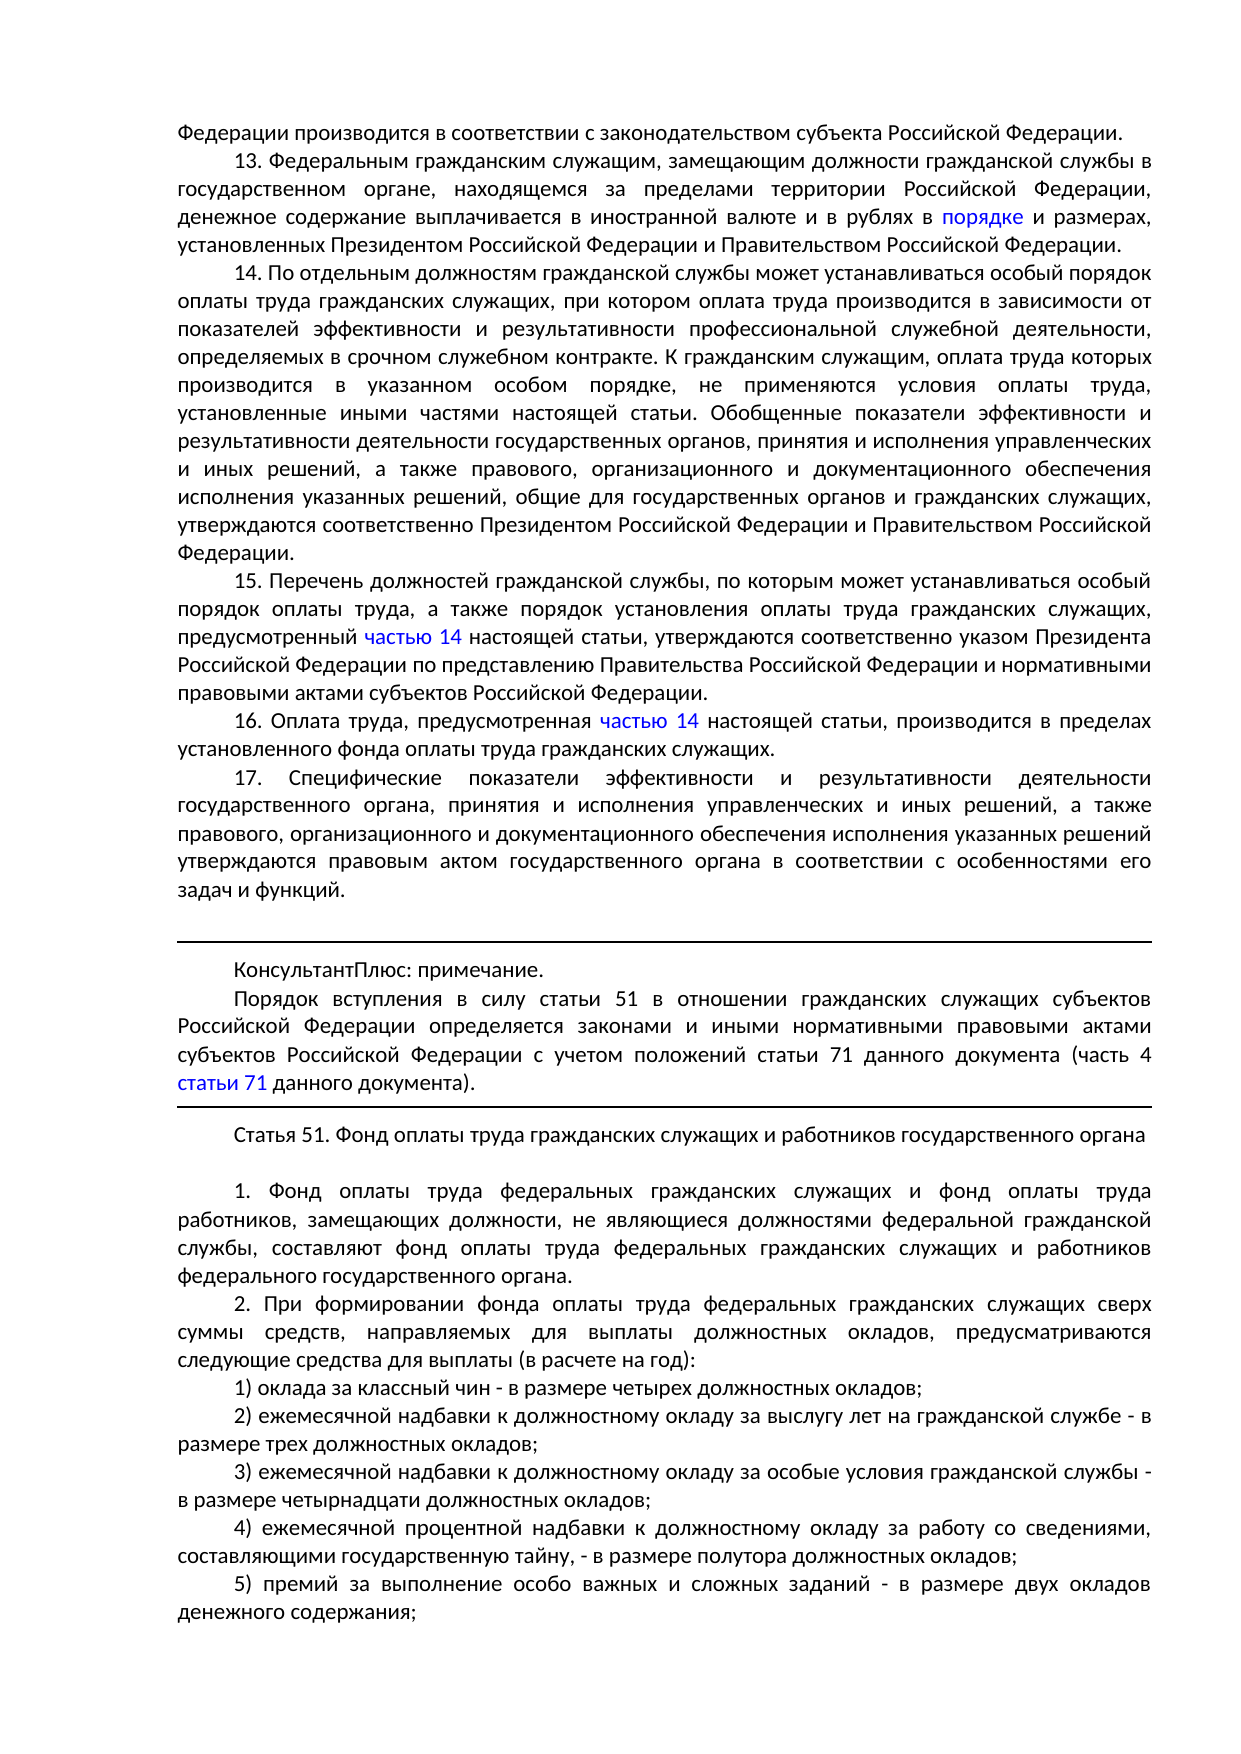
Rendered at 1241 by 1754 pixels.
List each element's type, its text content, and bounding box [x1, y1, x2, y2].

text Порядок вступления в силу статьи 51 в отношении гражданских служащих субъектов Российской Федерации определяется законами и иными нормативными правовыми актами субъектов Российской Федерации с учетом положений статьи 71 данного документа (часть 4 статьи 71 данного документа). [177, 984, 1152, 1096]
text 4) ежемесячной процентной надбавки к должностному окладу за работу со сведениями, составляющими государственную тайну, - в размере полутора должностных окладов; [177, 1513, 1152, 1569]
text 17. Специфические показатели эффективности и результативности деятельности государственного органа, принятия и исполнения управленческих и иных решений, а также правового, организационного и документационного обеспечения исполнения указанных решений утверждаются правовым актом государственного органа в соответствии с особенностями его задач и функций. [177, 763, 1152, 903]
text 3) ежемесячной надбавки к должностному окладу за особые условия гражданской службы - в размере четырнадцати должностных окладов; [177, 1457, 1152, 1513]
text 5) премий за выполнение особо важных и сложных заданий - в размере двух окладов денежного содержания; [177, 1569, 1152, 1625]
text КонсультантПлюс: примечание. [177, 956, 1152, 984]
text 2. При формировании фонда оплаты труда федеральных гражданских служащих сверх суммы средств, направляемых для выплаты должностных окладов, предусматриваются следующие средства для выплаты (в расчете на год): [177, 1289, 1152, 1373]
text 1) оклада за классный чин - в размере четырех должностных окладов; [177, 1373, 1152, 1401]
text 2) ежемесячной надбавки к должностному окладу за выслугу лет на гражданской службе - в размере трех должностных окладов; [177, 1401, 1152, 1457]
text Статья 51. Фонд оплаты труда гражданских служащих и работников государственного органа [177, 1121, 1152, 1149]
text 15. Перечень должностей гражданской службы, по которым может устанавливаться особый порядок оплаты труда, а также порядок установления оплаты труда гражданских служащих, предусмотренный частью 14 настоящей статьи, утверждаются соответственно указом Президента Российской Федерации по представлению Правительства Российской Федерации и нормативными правовыми актами субъектов Российской Федерации. [177, 566, 1152, 707]
text 14. По отдельным должностям гражданской службы может устанавливаться особый порядок оплаты труда гражданских служащих, при котором оплата труда производится в зависимости от показателей эффективности и результативности профессиональной служебной деятельности, определяемых в срочном служебном контракте. К гражданским служащим, оплата труда которых производится в указанном особом порядке, не применяются условия оплаты труда, установленные иными частями настоящей статьи. Обобщенные показатели эффективности и результативности деятельности государственных органов, принятия и исполнения управленческих и иных решений, а также правового, организационного и документационного обеспечения исполнения указанных решений, общие для государственных органов и гражданских служащих, утверждаются соответственно Президентом Российской Федерации и Правительством Российской Федерации. [177, 258, 1152, 566]
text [177, 118, 1152, 146]
text 1. Фонд оплаты труда федеральных гражданских служащих и фонд оплаты труда работников, замещающих должности, не являющиеся должностями федеральной гражданской службы, составляют фонд оплаты труда федеральных гражданских служащих и работников федерального государственного органа. [177, 1177, 1152, 1289]
text 13. Федеральным гражданским служащим, замещающим должности гражданской службы в государственном органе, находящемся за пределами территории Российской Федерации, денежное содержание выплачивается в иностранной валюте и в рублях в порядке и размерах, установленных Президентом Российской Федерации и Правительством Российской Федерации. [177, 146, 1152, 258]
text 16. Оплата труда, предусмотренная частью 14 настоящей статьи, производится в пределах установленного фонда оплаты труда гражданских служащих. [177, 707, 1152, 763]
